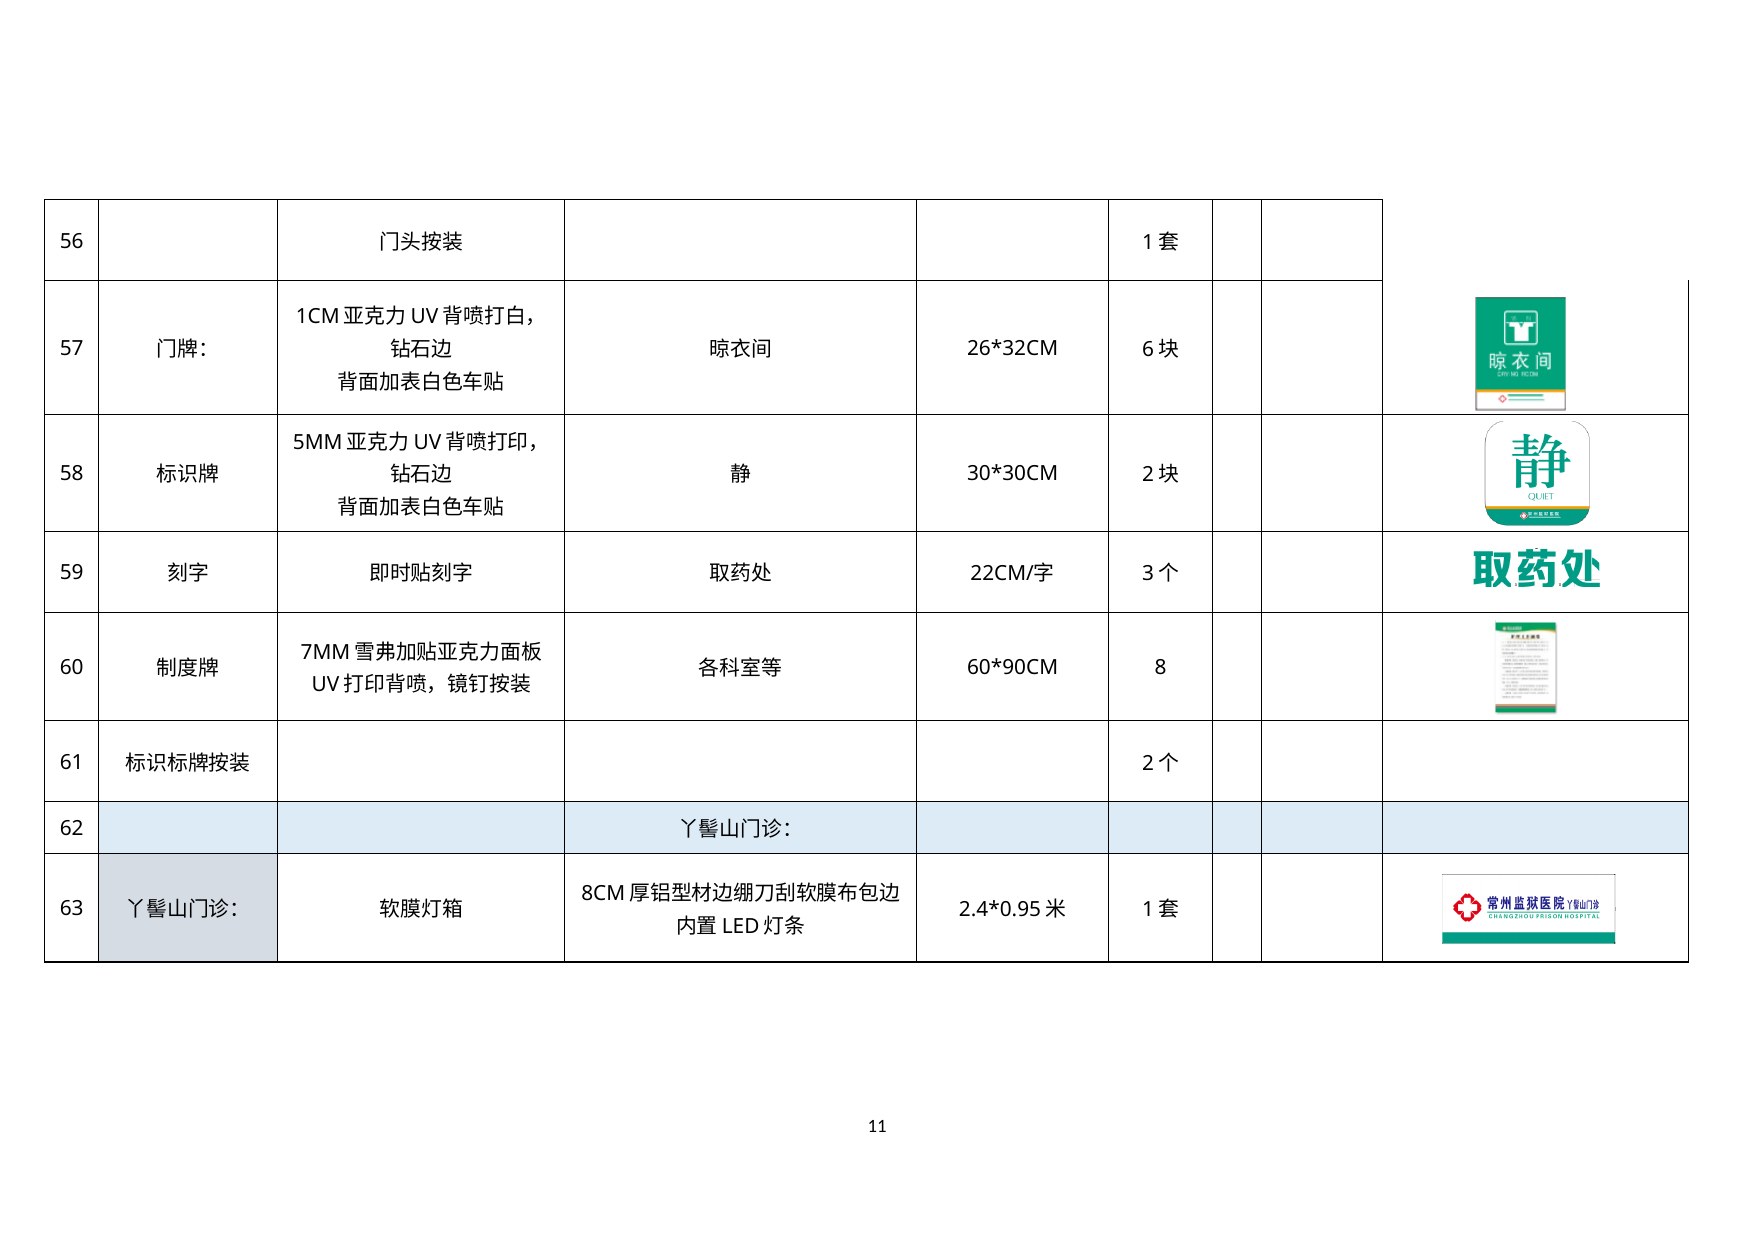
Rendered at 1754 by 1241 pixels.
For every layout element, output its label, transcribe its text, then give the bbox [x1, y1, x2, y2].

table_cell 静 [565, 415, 916, 531]
table_cell 即时贴刻字 [278, 532, 564, 612]
table_cell 8 [1109, 613, 1212, 720]
table_cell [1262, 721, 1382, 801]
table_cell [1262, 281, 1382, 414]
table_cell [1213, 613, 1261, 720]
table_cell [917, 802, 1108, 853]
table_cell [1213, 200, 1261, 280]
table_cell 57 [45, 281, 98, 414]
table_cell 1套 [1109, 854, 1212, 961]
table_cell 刻字 [99, 532, 277, 612]
picture [1442, 874, 1616, 944]
table_cell 26*32CM [917, 281, 1108, 414]
table_cell [99, 802, 277, 853]
table_cell 丫髻山门诊： [565, 802, 916, 853]
table_cell 7MM雪弗加贴亚克力面板 UV打印背喷，镜钉按装 [278, 613, 564, 720]
picture [1492, 620, 1558, 715]
table_cell [917, 200, 1108, 280]
table_cell [1213, 415, 1261, 531]
table_cell 晾衣间 [565, 281, 916, 414]
table_cell 丫髻山门诊： [99, 854, 277, 961]
table_cell 63 [45, 854, 98, 961]
table_cell 标识标牌按装 [99, 721, 277, 801]
table_cell 60 [45, 613, 98, 720]
table_cell 61 [45, 721, 98, 801]
table_cell 30*30CM [917, 415, 1108, 531]
table_cell [1383, 280, 1688, 414]
table_cell [1213, 532, 1261, 612]
table_cell [1383, 613, 1688, 720]
table_cell [1383, 721, 1688, 801]
table_cell 62 [45, 802, 98, 853]
picture [1473, 548, 1600, 587]
table_cell [1262, 854, 1382, 961]
table_cell [1213, 802, 1261, 853]
table_cell 门头按装 [278, 200, 564, 280]
table_cell [1213, 281, 1261, 414]
table_cell [1262, 532, 1382, 612]
table_cell 取药处 [565, 532, 916, 612]
table_cell [278, 802, 564, 853]
table_cell 1CM亚克力UV背喷打白，钻石边 背面加表白色车贴 [278, 281, 564, 414]
table_cell [917, 721, 1108, 801]
table_cell [1262, 200, 1382, 280]
table_cell [1383, 415, 1688, 531]
table_cell [1262, 613, 1382, 720]
picture [1475, 297, 1566, 412]
table_cell 1套 [1109, 200, 1212, 280]
table_cell 60*90CM [917, 613, 1108, 720]
table_cell [1213, 721, 1261, 801]
table_cell [1109, 802, 1212, 853]
table_cell [1383, 854, 1688, 961]
table_cell 6块 [1109, 281, 1212, 414]
table_cell [565, 200, 916, 280]
table_cell 22CM/字 [917, 532, 1108, 612]
table_cell 59 [45, 532, 98, 612]
table_cell 软膜灯箱 [278, 854, 564, 961]
table_cell 标识牌 [99, 415, 277, 531]
table_cell 门牌： [99, 281, 277, 414]
table_cell 56 [45, 200, 98, 280]
table_cell [278, 721, 564, 801]
table_cell 5MM亚克力UV背喷打印，钻石边 背面加表白色车贴 [278, 415, 564, 531]
table_cell 58 [45, 415, 98, 531]
table_cell [1262, 802, 1382, 853]
table_cell 2.4*0.95米 [917, 854, 1108, 961]
table_cell [1262, 415, 1382, 531]
table_cell [99, 200, 277, 280]
table_cell [1383, 532, 1688, 612]
table_cell 制度牌 [99, 613, 277, 720]
table_cell 2块 [1109, 415, 1212, 531]
table_cell 8CM厚铝型材边绷刀刮软膜布包边 内置LED灯条 [565, 854, 916, 961]
table_cell [565, 721, 916, 801]
table_cell [1213, 854, 1261, 961]
table_cell [1383, 802, 1688, 853]
table_cell 3个 [1109, 532, 1212, 612]
table_cell 2个 [1109, 721, 1212, 801]
picture [1482, 421, 1591, 526]
table_cell 各科室等 [565, 613, 916, 720]
